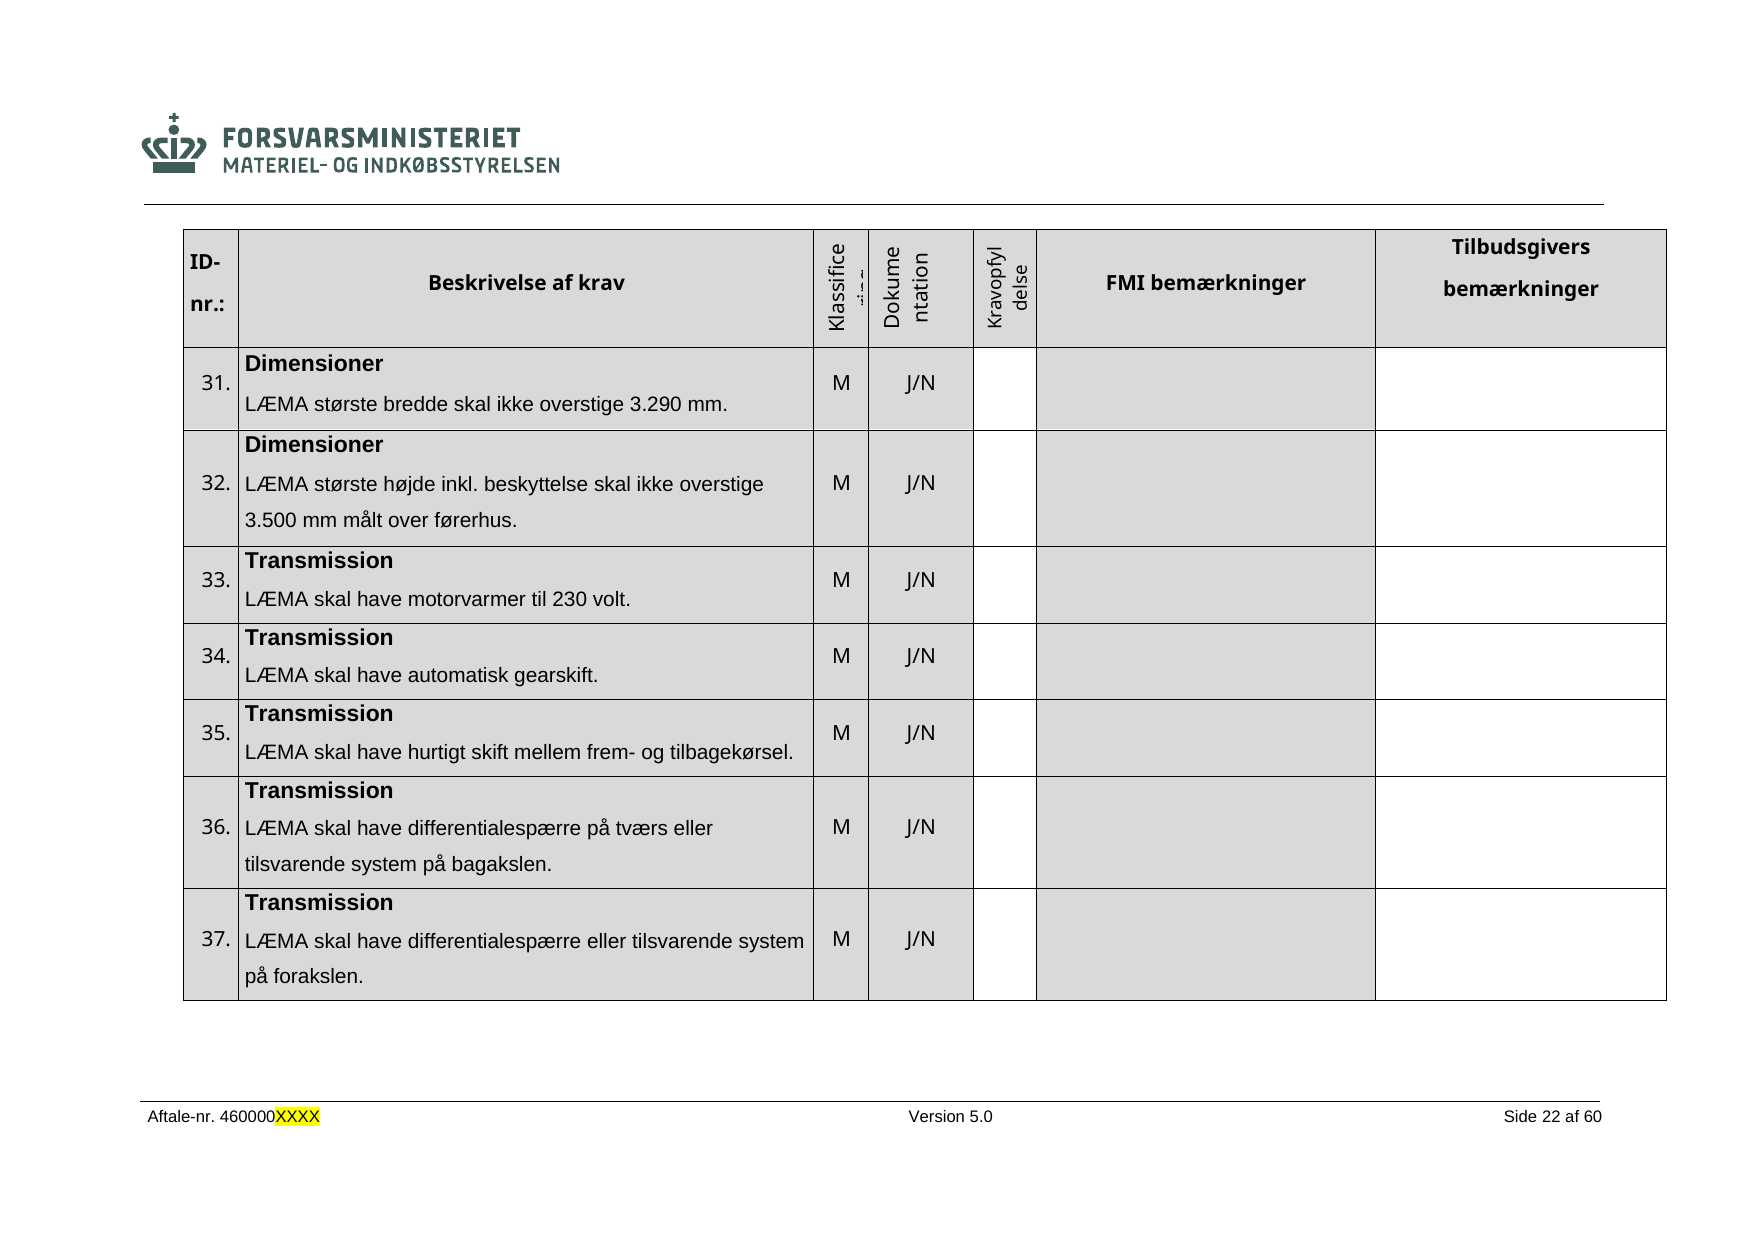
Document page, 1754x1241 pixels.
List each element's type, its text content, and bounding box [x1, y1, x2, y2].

table_cell M [814, 889, 868, 1000]
table_cell [1376, 348, 1666, 429]
table_cell M [814, 624, 868, 699]
table_cell [974, 547, 1036, 623]
table_cell [974, 431, 1036, 546]
table_cell J/N [869, 700, 973, 776]
table_cell [1376, 431, 1666, 546]
table_cell [974, 889, 1036, 1000]
table_cell M [814, 348, 868, 429]
table_cell Transmission LÆMA skal have hurtigt skift mellem frem- og tilbagekørsel. [239, 700, 813, 776]
table_cell J/N [869, 624, 973, 699]
table_cell J/N [869, 547, 973, 623]
table_cell Dimensioner LÆMA største højde inkl. beskyttelse skal ikke overstige 3.500 mm målt over førerhus. [239, 431, 813, 546]
table_cell [184, 700, 238, 776]
table_header Dokumentation [869, 230, 973, 347]
table_cell [1037, 889, 1375, 1000]
table_cell [1037, 431, 1375, 546]
table_cell J/N [869, 889, 973, 1000]
table_cell [1376, 700, 1666, 776]
table_header Tilbudsgivers bemærkninger [1376, 230, 1666, 347]
table_cell [1376, 889, 1666, 1000]
table_cell [184, 431, 238, 546]
table_cell Dimensioner LÆMA største bredde skal ikke overstige 3.290 mm. [239, 348, 813, 429]
table_cell Transmission LÆMA skal have motorvarmer til 230 volt. [239, 547, 813, 623]
table_cell Transmission LÆMA skal have automatisk gearskift. [239, 624, 813, 699]
table_header FMI bemærkninger [1037, 230, 1375, 347]
table_cell [974, 624, 1036, 699]
table_cell [184, 624, 238, 699]
table_cell J/N [869, 777, 973, 888]
table_cell [1037, 777, 1375, 888]
table_cell [1376, 777, 1666, 888]
table_cell [184, 777, 238, 888]
table_cell [184, 889, 238, 1000]
table_cell [974, 700, 1036, 776]
table_cell M [814, 547, 868, 623]
table_cell J/N [869, 348, 973, 429]
table_cell M [814, 777, 868, 888]
table_cell [184, 348, 238, 429]
table_cell J/N [869, 431, 973, 546]
table_cell [1376, 624, 1666, 699]
table_cell [1037, 547, 1375, 623]
table_cell [184, 547, 238, 623]
table_cell Transmission LÆMA skal have differentialespærre eller tilsvarende system på forakslen. [239, 889, 813, 1000]
table_cell [1037, 700, 1375, 776]
table_cell Transmission LÆMA skal have differentialespærre på tværs eller tilsvarende system på bagakslen. [239, 777, 813, 888]
table_cell [974, 777, 1036, 888]
table_cell [1037, 348, 1375, 429]
table_cell M [814, 700, 868, 776]
table_cell [1037, 624, 1375, 699]
table_cell M [814, 431, 868, 546]
table_cell [974, 348, 1036, 429]
table_header Klassificering [814, 230, 868, 347]
table_header Kravopfyldelse [974, 230, 1036, 347]
table_header ID-nr.: [184, 230, 238, 347]
table_cell [1376, 547, 1666, 623]
table_header Beskrivelse af krav [239, 230, 813, 347]
